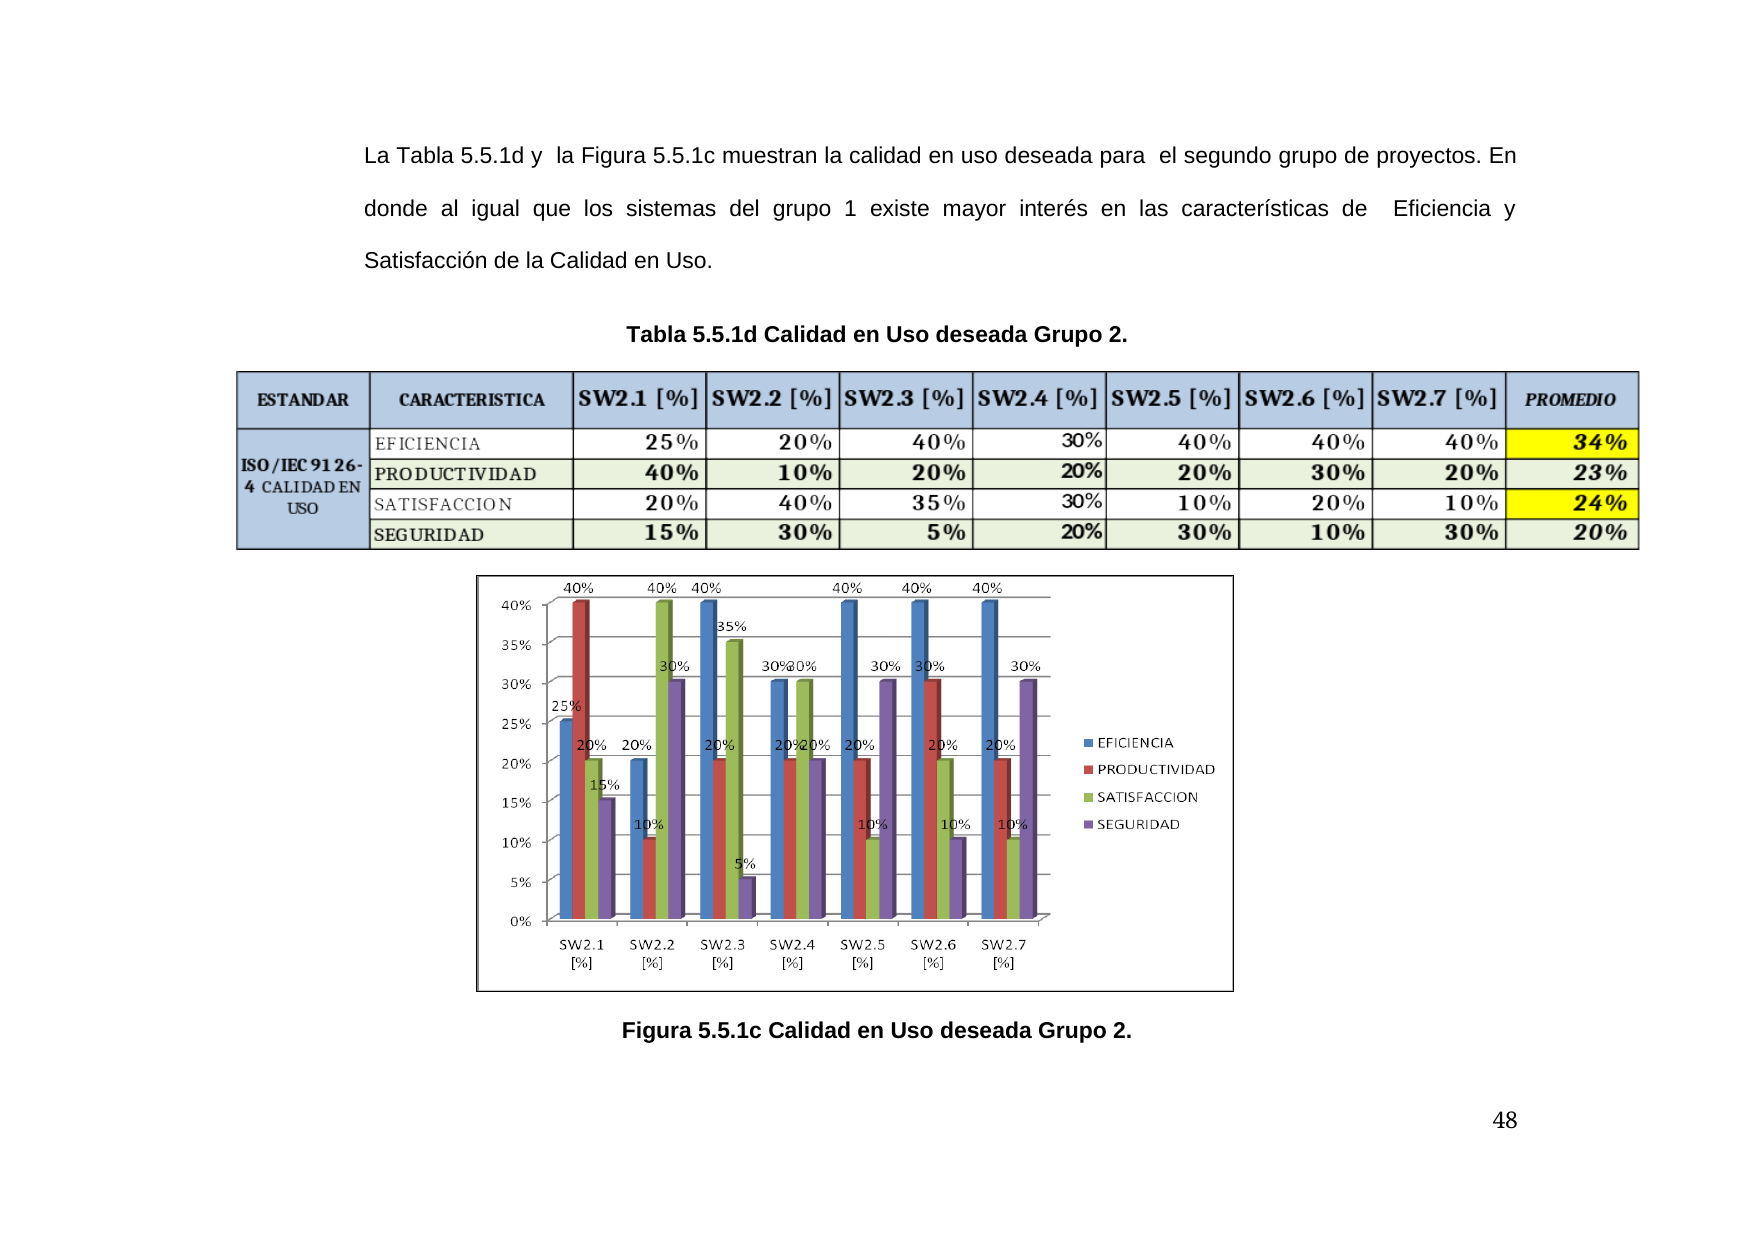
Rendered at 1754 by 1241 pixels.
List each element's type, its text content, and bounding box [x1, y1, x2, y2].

text La Tabla 5.5.1d y la Figura 5.5.1c muestran la calidad en uso deseada para el segundo grupo de proyectos. En donde al igual que los sistemas del grupo 1 existe mayor interés en las características de Eficiencia y Satisfacción de la Calidad en Uso. [364, 142, 1518, 273]
text Figura 5.5.1c Calidad en Uso deseada Grupo 2. [236, 1017, 1518, 1044]
picture [477, 576, 1233, 991]
text Tabla 5.5.1d Calidad en Uso deseada Grupo 2. [236, 321, 1518, 347]
